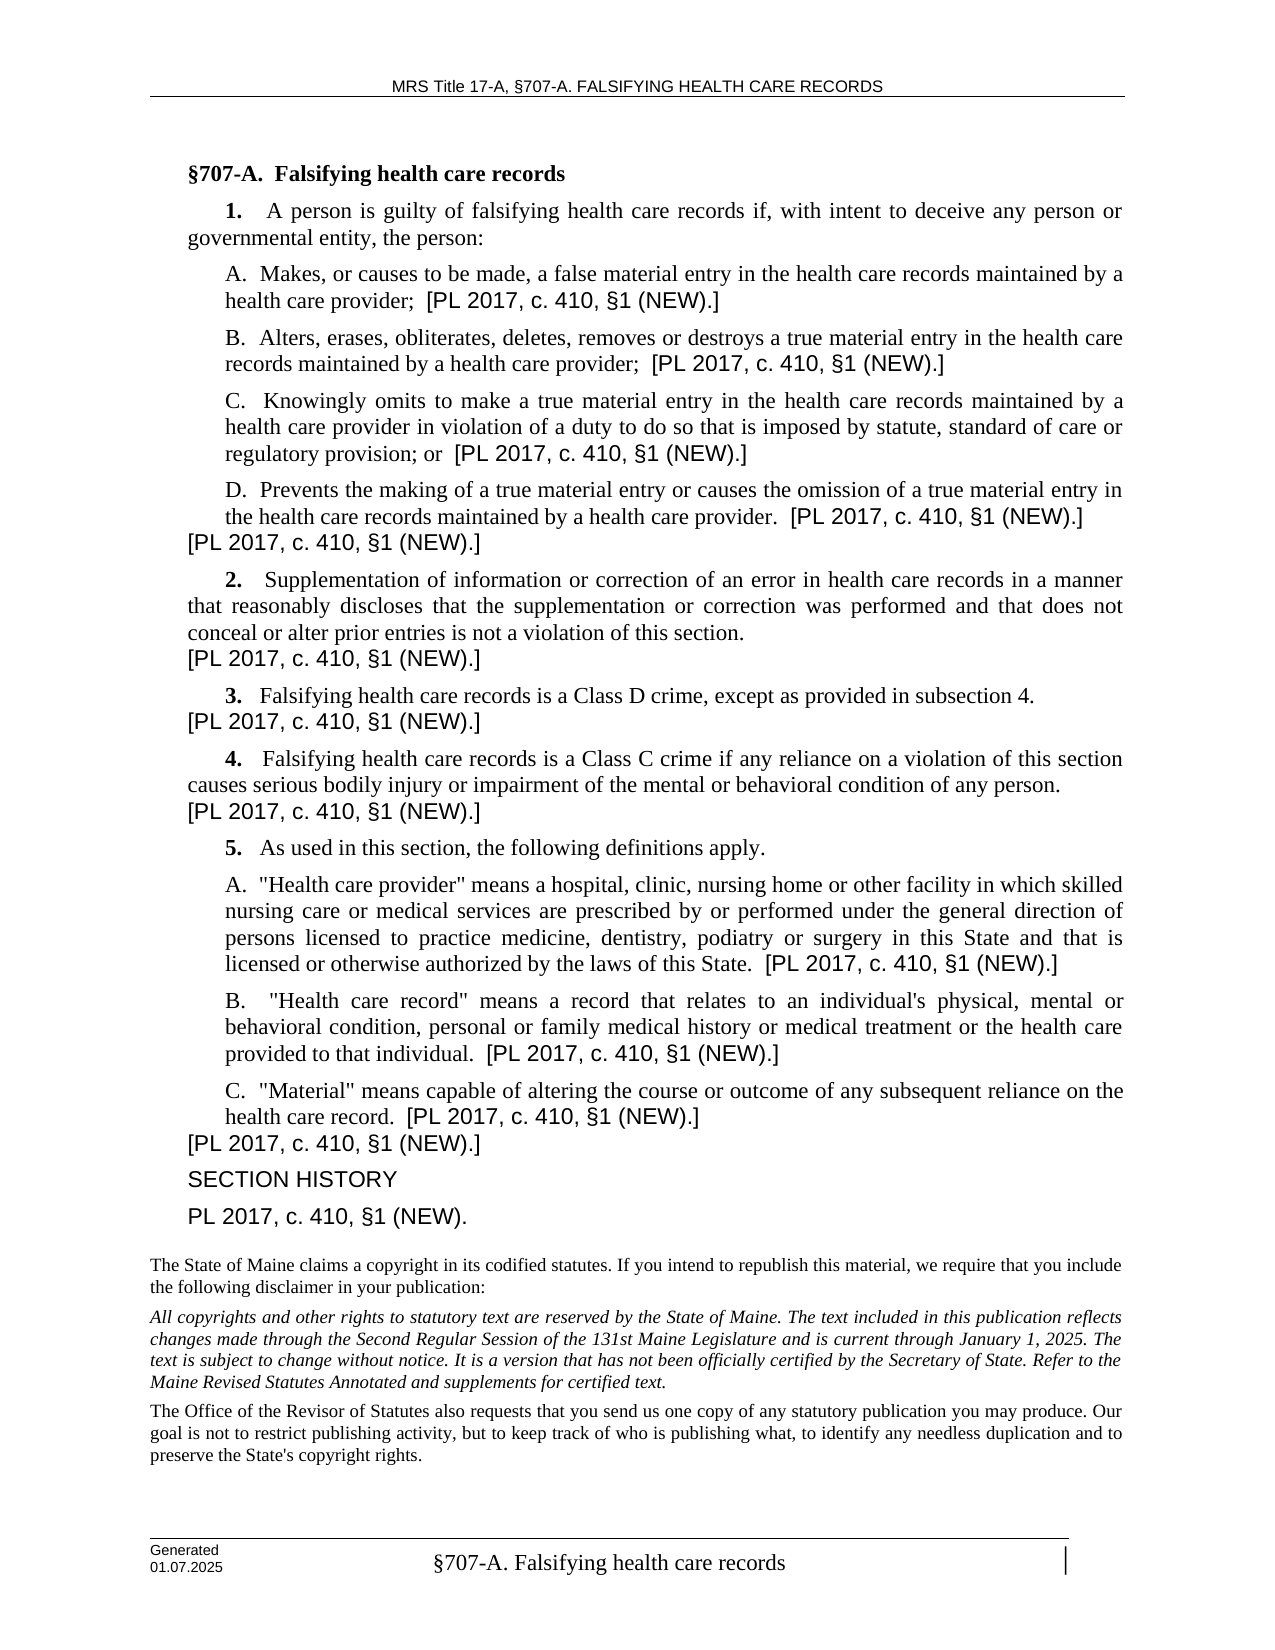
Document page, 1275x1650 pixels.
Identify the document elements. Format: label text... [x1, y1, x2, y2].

text 5. As used in this section, the following definitions apply. [187, 834, 1125, 861]
text A. Makes, or causes to be made, a false material entry in the health care records maintained by a health care provider; [PL 2017, c. 410, §1 (NEW).] [225, 260, 1125, 313]
text 1. A person is guilty of falsifying health care records if, with intent to deceive any person or governmental entity, the person: [187, 197, 1125, 250]
text B. Alters, erases, obliterates, deletes, removes or destroys a true material entry in the health care records maintained by a health care provider; [PL 2017, c. 410, §1 (NEW).] [225, 323, 1125, 376]
text A. "Health care provider" means a hospital, clinic, nursing home or other facility in which skilled nursing care or medical services are prescribed by or performed under the general direction of persons licensed to practice medicine, dentistry, podiatry or surgery in this State and that is licensed or otherwise authorized by the laws of this State. [PL 2017, c. 410, §1 (NEW).] [225, 871, 1125, 977]
text [PL 2017, c. 410, §1 (NEW).] [187, 1129, 1125, 1156]
text 4. Falsifying health care records is a Class C crime if any reliance on a violation of this section causes serious bodily injury or impairment of the mental or behavioral condition of any person. [187, 745, 1125, 798]
text The Office of the Revisor of Statutes also requests that you send us one copy of any statutory publication you may produce. Our goal is not to restrict publishing activity, but to keep track of who is publishing what, to identify any needless duplication and to preserve the State's copyright rights. [150, 1400, 1125, 1465]
text [PL 2017, c. 410, §1 (NEW).] [187, 529, 1125, 556]
text C. Knowingly omits to make a true material entry in the health care records maintained by a health care provider in violation of a duty to do so that is imposed by statute, standard of care or regulatory provision; or [PL 2017, c. 410, §1 (NEW).] [225, 387, 1125, 466]
text PL 2017, c. 410, §1 (NEW). [187, 1203, 1125, 1229]
text All copyrights and other rights to statutory text are reserved by the State of Maine. The text included in this publication reflects changes made through the Second Regular Session of the 131st Maine Legislature and is current through January 1, 2025 . The text is subject to change without notice. It is a version that has not been officially certified by the Secretary of State. Refer to the Maine Revised Statutes Annotated and supplements for certified text. [150, 1306, 1125, 1392]
text 2. Supplementation of information or correction of an error in health care records in a manner that reasonably discloses that the supplementation or correction was performed and that does not conceal or alter prior entries is not a violation of this section. [187, 566, 1125, 645]
text [PL 2017, c. 410, §1 (NEW).] [187, 645, 1125, 671]
text C. "Material" means capable of altering the course or outcome of any subsequent reliance on the health care record. [PL 2017, c. 410, §1 (NEW).] [225, 1077, 1125, 1129]
text §707-A. Falsifying health care records [187, 160, 1125, 187]
text SECTION HISTORY [187, 1166, 1125, 1193]
text [PL 2017, c. 410, §1 (NEW).] [187, 708, 1125, 734]
text The State of Maine claims a copyright in its codified statutes. If you intend to republish this material, we require that you include the following disclaimer in your publication: [150, 1254, 1125, 1297]
text 3. Falsifying health care records is a Class D crime, except as provided in subsection 4. [187, 682, 1125, 708]
text D. Prevents the making of a true material entry or causes the omission of a true material entry in the health care records maintained by a health care provider. [PL 2017, c. 410, §1 (NEW).] [225, 476, 1125, 529]
text B. "Health care record" means a record that relates to an individual's physical, mental or behavioral condition, personal or family medical history or medical treatment or the health care provided to that individual. [PL 2017, c. 410, §1 (NEW).] [225, 987, 1125, 1066]
text [PL 2017, c. 410, §1 (NEW).] [187, 798, 1125, 824]
